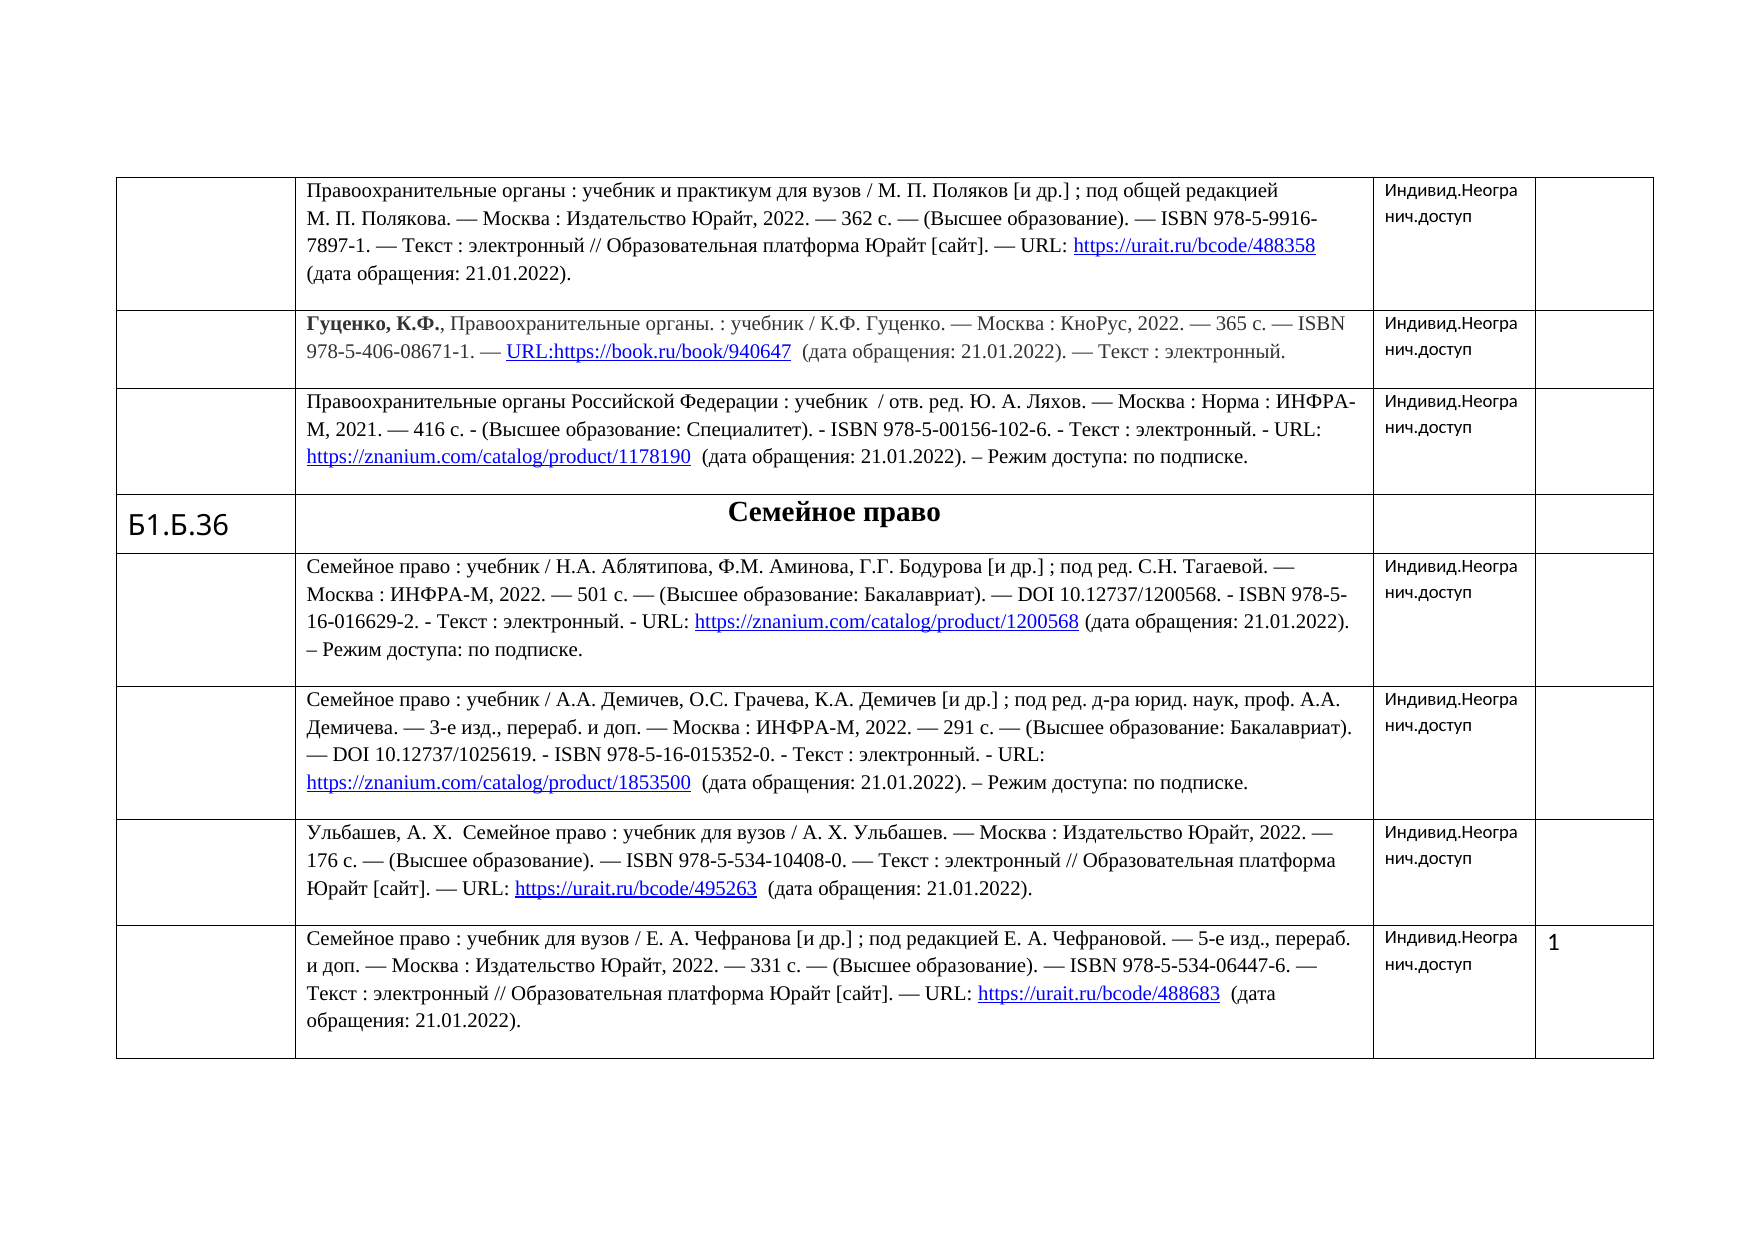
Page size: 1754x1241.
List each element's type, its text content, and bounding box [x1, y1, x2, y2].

table_cell Индивид.Неогранич.доступ [1374, 311, 1535, 388]
table_cell Правоохранительные органы : учебник и практикум для вузов / М. П. Поляков [и др.] ; под общей редакцией М. П. Полякова. — Москва : Издательство Юрайт, 2022. — 362 с. — (Высшее образование). — ISBN 978-5-9916-7897-1. — Текст : электронный // Образовательная платформа Юрайт [сайт]. — URL: https://urait.ru/bcode/488358 (дата обращения: 21.01.2022). [296, 178, 1373, 310]
table_cell Ульбашев, А. Х. Семейное право : учебник для вузов / А. Х. Ульбашев. — Москва : Издательство Юрайт, 2022. — 176 с. — (Высшее образование). — ISBN 978-5-534-10408-0. — Текст : электронный // Образовательная платформа Юрайт [сайт]. — URL: https://urait.ru/bcode/495263 (дата обращения: 21.01.2022). [296, 820, 1373, 924]
table_cell [1536, 687, 1653, 819]
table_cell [1374, 926, 1535, 1058]
table_cell [117, 687, 295, 819]
table_cell Семейное право : учебник / А.А. Демичев, О.С. Грачева, К.А. Демичев [и др.] ; под ред. д-ра юрид. наук, проф. А.А. Демичева. — 3-е изд., перераб. и доп. — Москва : ИНФРА-М, 2022. — 291 с. — (Высшее образование: Бакалавриат). — DOI 10.12737/1025619. - ISBN 978-5-16-015352-0. - Текст : электронный. - URL: https://znanium.com/catalog/product/1853500 (дата обращения: 21.01.2022). – Режим доступа: по подписке. [296, 687, 1373, 819]
table_cell Индивид.Неогранич.доступ [1374, 687, 1535, 819]
table_cell [117, 311, 295, 388]
table_cell [1374, 495, 1535, 553]
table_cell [1374, 178, 1535, 310]
table_cell [117, 926, 295, 1058]
table_cell [117, 554, 295, 686]
table_cell [117, 178, 295, 310]
table_cell Б1.Б.36 [117, 495, 295, 553]
table_cell [1536, 820, 1653, 924]
table_cell [1536, 389, 1653, 493]
table_cell Семейное право [296, 495, 1373, 553]
table_cell [1536, 554, 1653, 686]
table_cell [1536, 311, 1653, 388]
table_cell 1 [1536, 926, 1653, 1058]
table_cell [117, 820, 295, 924]
table_cell [1536, 178, 1653, 310]
table_cell Семейное право : учебник / Н.А. Аблятипова, Ф.М. Аминова, Г.Г. Бодурова [и др.] ; под ред. С.Н. Тагаевой. — Москва : ИНФРА-М, 2022. — 501 с. — (Высшее образование: Бакалавриат). — DOI 10.12737/1200568. - ISBN 978-5-16-016629-2. - Текст : электронный. - URL: https://znanium.com/catalog/product/1200568 (дата обращения: 21.01.2022). – Режим доступа: по подписке. [296, 554, 1373, 686]
table_cell Правоохранительные органы Российской Федерации : учебник / отв. ред. Ю. А. Ляхов. — Москва : Норма : ИНФРА-М, 2021. — 416 с. - (Высшее образование: Специалитет). - ISBN 978-5-00156-102-6. - Текст : электронный. - URL: https://znanium.com/catalog/product/1178190 (дата обращения: 21.01.2022). – Режим доступа: по подписке. [296, 389, 1373, 493]
table_cell [117, 389, 295, 493]
table_cell Индивид.Неогранич.доступ [1374, 820, 1535, 924]
table_cell Семейное право : учебник для вузов / Е. А. Чефранова [и др.] ; под редакцией Е. А. Чефрановой. — 5-е изд., перераб. и доп. — Москва : Издательство Юрайт, 2022. — 331 с. — (Высшее образование). — ISBN 978-5-534-06447-6. — Текст : электронный // Образовательная платформа Юрайт [сайт]. — URL: https://urait.ru/bcode/488683 (дата обращения: 21.01.2022). [296, 926, 1373, 1058]
table_cell Гуценко, К.Ф., Правоохранительные органы. : учебник / К.Ф. Гуценко. — Москва : КноРус, 2022. — 365 с. — ISBN 978-5-406-08671-1. — URL:https://book.ru/book/940647 (дата обращения: 21.01.2022). — Текст : электронный. [296, 311, 1373, 388]
table_cell [1536, 495, 1653, 553]
table_cell Индивид.Неогранич.доступ [1374, 389, 1535, 493]
table_cell Индивид.Неогранич.доступ [1374, 554, 1535, 686]
